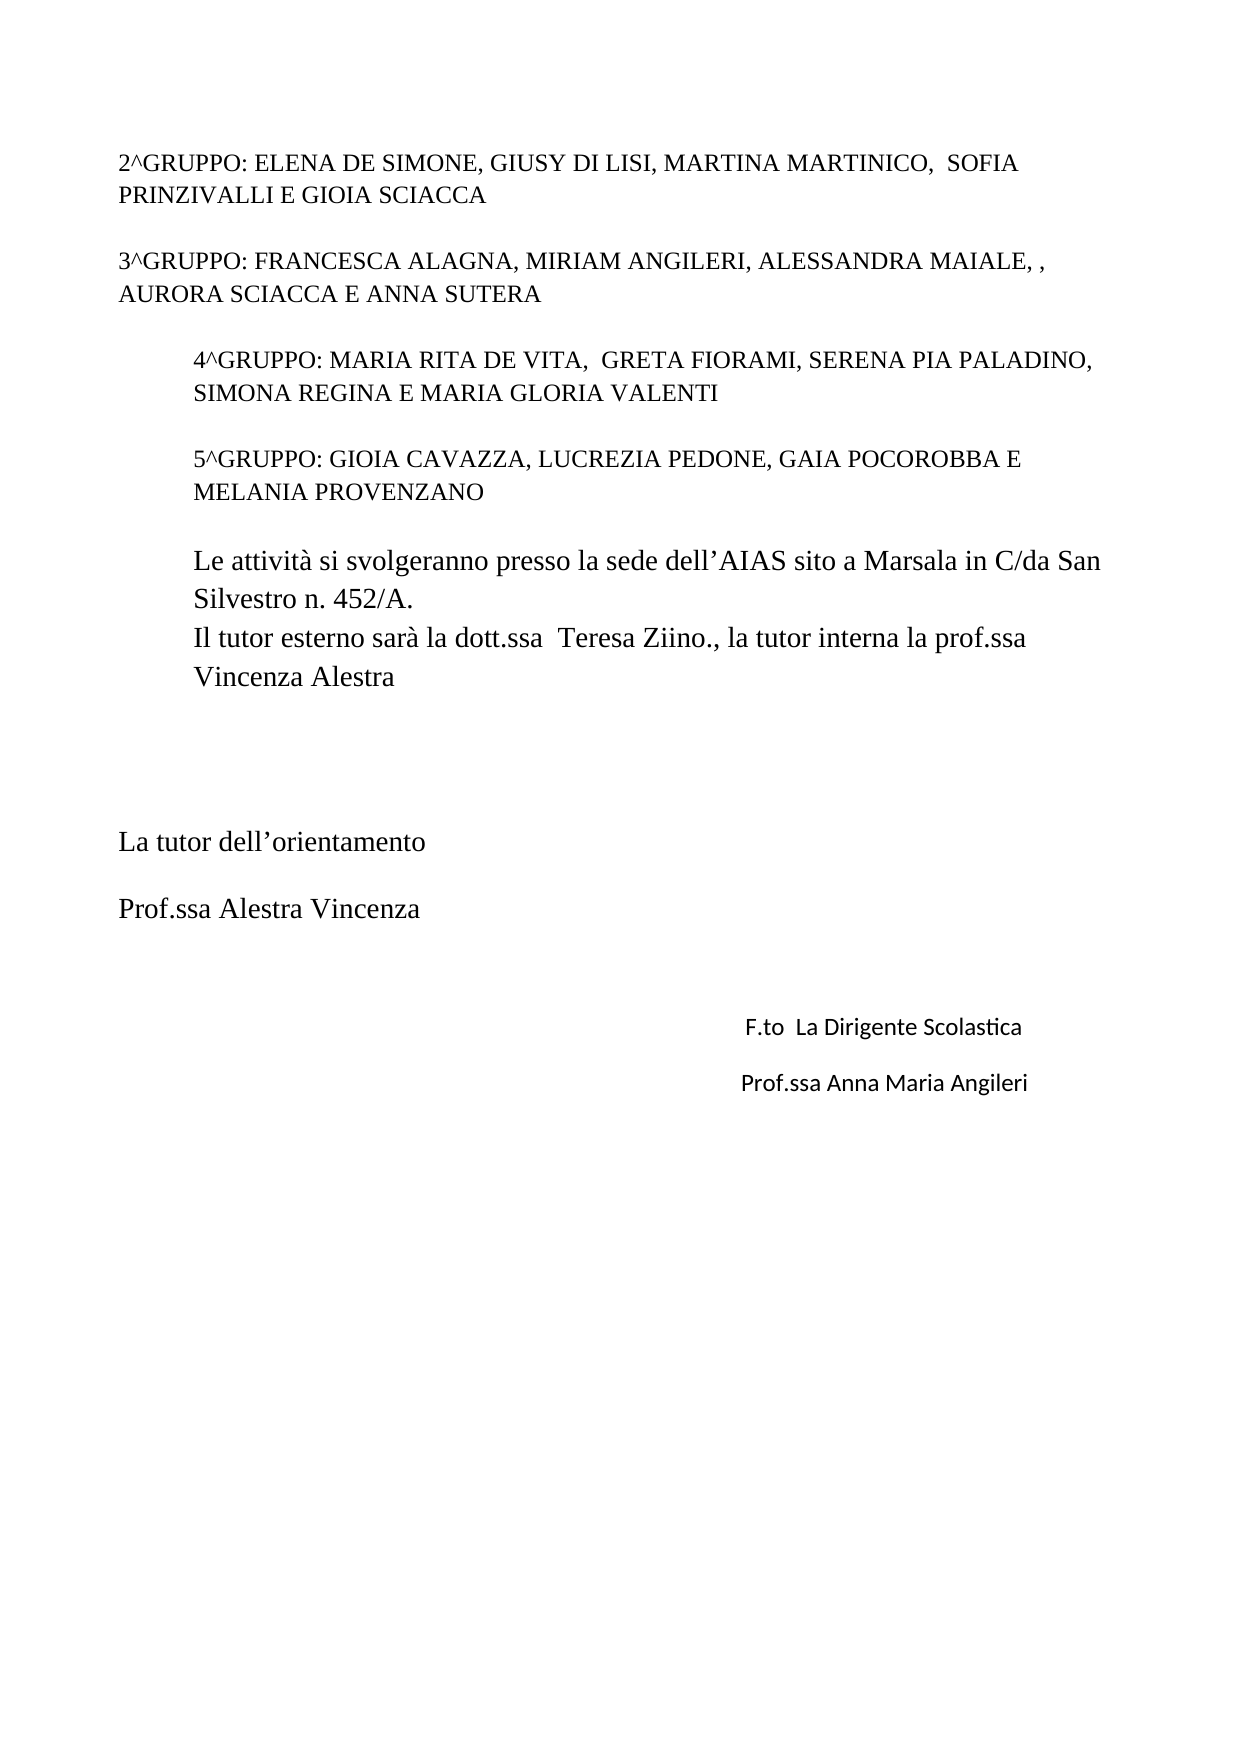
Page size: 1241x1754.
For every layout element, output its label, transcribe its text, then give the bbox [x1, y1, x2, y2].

list 4^GRUPPO: MARIA RITA DE VITA, GRETA FIORAMI, SERENA PIA PALADINO, SIMONA REGINA E MARIA GLORIA VALENTI [193, 345, 1122, 407]
list 5^GRUPPO: GIOIA CAVAZZA, LUCREZIA PEDONE, GAIA POCOROBBA E MELANIA PROVENZANO [193, 444, 1122, 506]
text Prof.ssa Alestra Vincenza [118, 891, 1122, 924]
list 3^GRUPPO: FRANCESCA ALAGNA, MIRIAM ANGILERI, ALESSANDRA MAIALE, , AURORA SCIACCA E ANNA SUTERA [118, 246, 1122, 308]
text La tutor dell’orientamento [118, 824, 1122, 857]
list 2^GRUPPO: ELENA DE SIMONE, GIUSY DI LISI, MARTINA MARTINICO, SOFIA PRINZIVALLI E GIOIA SCIACCA [118, 148, 1122, 209]
list Le attività si svolgeranno presso la sede dell’AIAS sito a Marsala in C/da San Silvestro n. 452/A. [193, 543, 1122, 615]
text F.to La Dirigente Scolastica [118, 1011, 1122, 1041]
text Prof.ssa Anna Maria Angileri [118, 1067, 1122, 1097]
list Il tutor esterno sarà la dott.ssa Teresa Ziino., la tutor interna la prof.ssa Vincenza Alestra [193, 620, 1122, 692]
